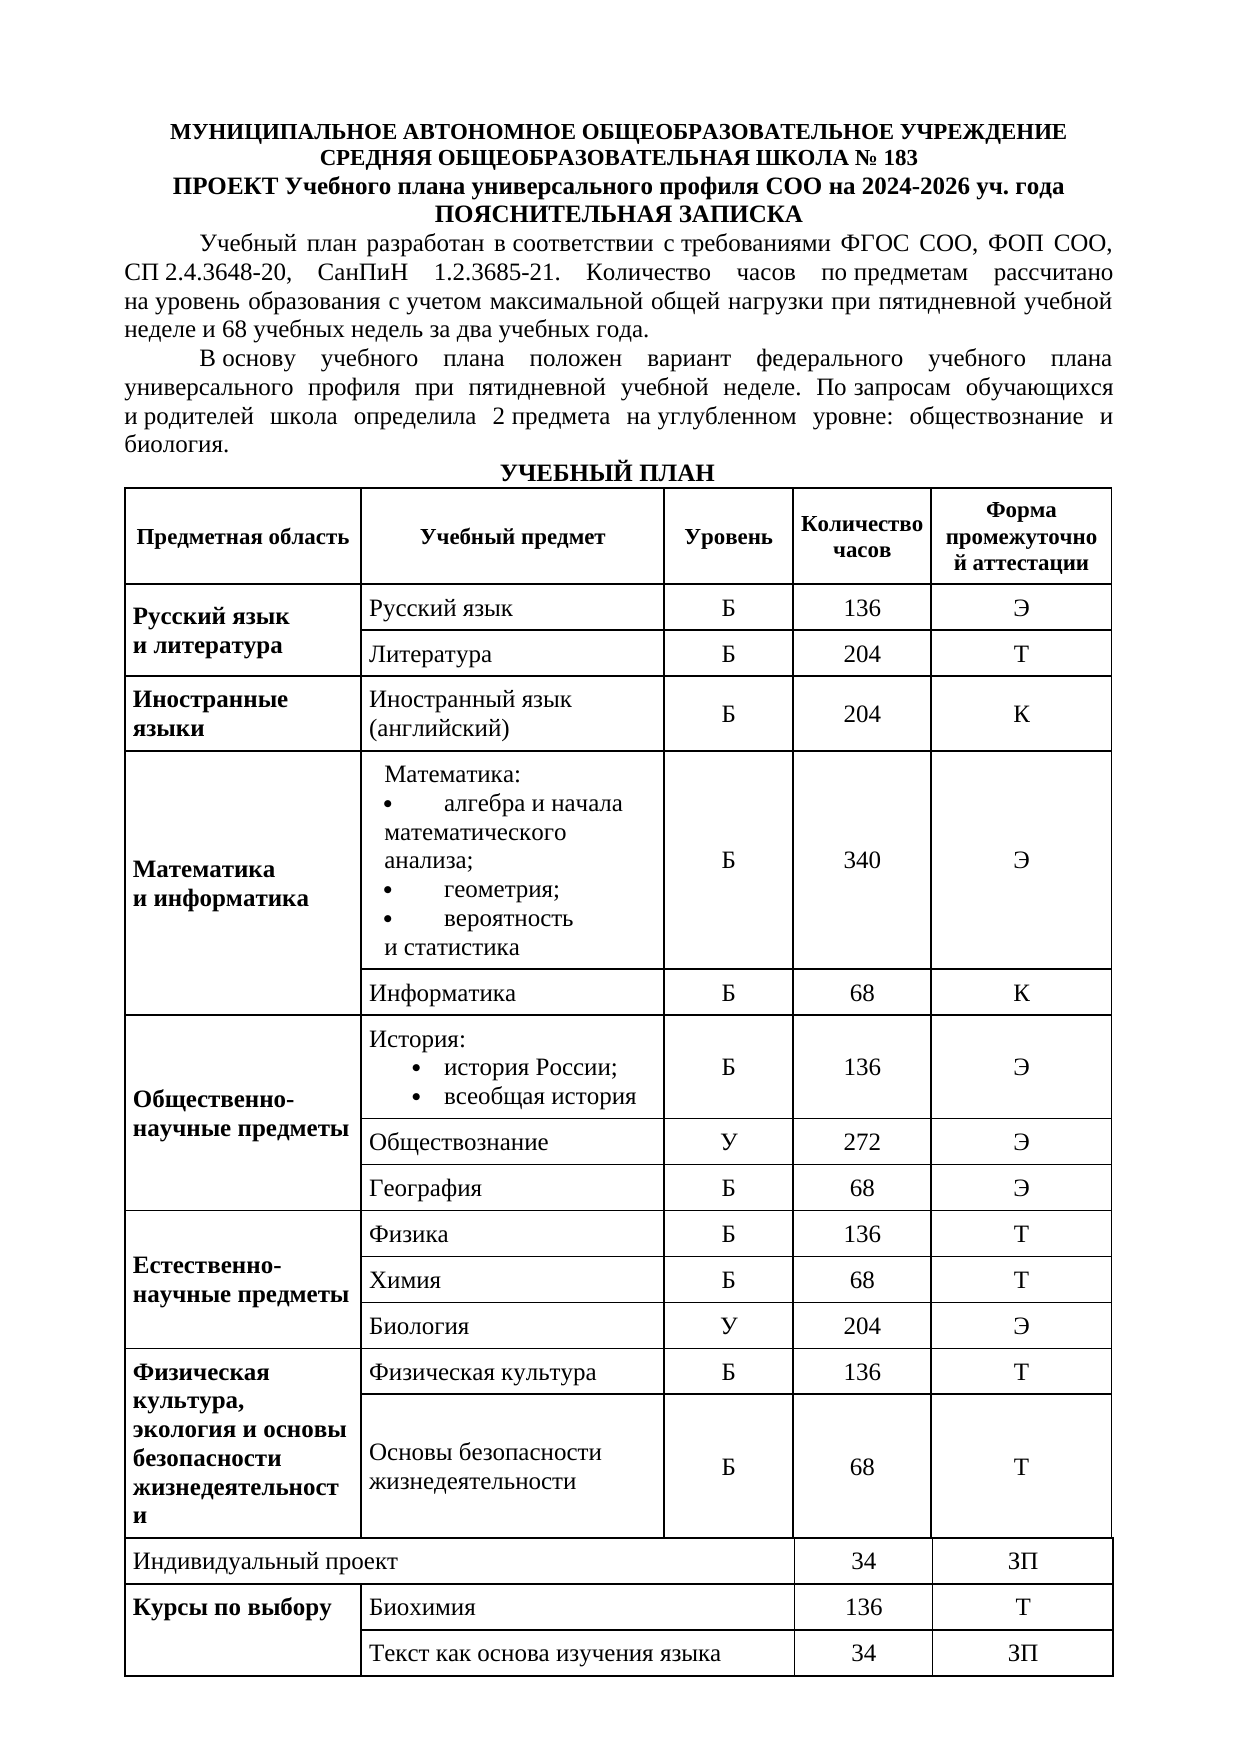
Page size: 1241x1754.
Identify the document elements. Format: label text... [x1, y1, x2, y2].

table_cell 340 [794, 752, 930, 968]
table_cell Общественно-научные предметы [126, 1016, 360, 1209]
table_cell Русский язык и литература [126, 585, 360, 675]
table_cell 204 [794, 631, 930, 675]
table_cell Б [665, 1395, 792, 1537]
table_cell 68 [794, 1165, 930, 1209]
table_cell Б [665, 585, 792, 629]
table_cell Биохимия [362, 1585, 794, 1629]
table_cell Индивидуальный проект [126, 1539, 794, 1583]
table_cell 136 [794, 585, 930, 629]
table_cell Б [665, 1016, 792, 1118]
table_cell Иностранный язык (английский) [362, 677, 663, 750]
table_cell Естественно-научные предметы [126, 1211, 360, 1347]
text УЧЕБНЫЙ ПЛАН [124, 458, 1090, 487]
table_cell География [362, 1165, 663, 1209]
table_header Предметная область [126, 489, 360, 583]
table_cell ЗП [933, 1539, 1112, 1583]
table_cell 136 [794, 1016, 930, 1118]
table_cell 68 [794, 1395, 930, 1537]
table_cell Э [932, 1016, 1111, 1118]
text В основу учебного плана положен вариант федерального учебного плана универсального профиля при пятидневной учебной неделе. По запросам обучающихся и родителей школа определила 2 предмета на углубленном уровне: обществознание и биология. [124, 343, 1113, 458]
table_cell Э [932, 1165, 1111, 1209]
table_cell Б [665, 1349, 792, 1393]
table_cell К [932, 970, 1111, 1014]
table_cell Э [932, 1119, 1111, 1164]
table_header Учебный предмет [362, 489, 663, 583]
table_cell Математика и информатика [126, 752, 360, 1014]
table_cell 34 [795, 1631, 932, 1675]
table_cell Русский язык [362, 585, 663, 629]
table_cell Курсы по выбору [126, 1585, 360, 1675]
table_cell Т [932, 1211, 1111, 1256]
table_cell У [665, 1119, 792, 1164]
table_cell Текст как основа изучения языка [362, 1631, 794, 1675]
table_cell 34 [795, 1539, 932, 1583]
table_cell Основы безопасности жизнедеятельности [362, 1395, 663, 1537]
table_cell Физическая культура [362, 1349, 663, 1393]
table_cell Химия [362, 1257, 663, 1301]
table_cell Э [932, 1303, 1111, 1347]
table_cell Физическая культура, экология и основы безопасности жизнедеятельности [126, 1349, 360, 1537]
table_cell Б [665, 1165, 792, 1209]
table_header Количество часов [794, 489, 930, 583]
table_header Уровень [665, 489, 792, 583]
table_cell Э [932, 585, 1111, 629]
table_cell 136 [794, 1349, 930, 1393]
table_cell Обществознание [362, 1119, 663, 1164]
table_header Форма промежуточной аттестации [932, 489, 1111, 583]
table_cell 204 [794, 1303, 930, 1347]
table_cell Б [665, 970, 792, 1014]
table_cell 204 [794, 677, 930, 750]
table_cell 68 [794, 970, 930, 1014]
table_cell ЗП [933, 1631, 1112, 1675]
table_cell Физика [362, 1211, 663, 1256]
table_cell История: история России; всеобщая история [362, 1016, 663, 1118]
table_cell Б [665, 1211, 792, 1256]
table_cell Биология [362, 1303, 663, 1347]
table_cell Т [932, 1257, 1111, 1301]
table_cell Т [932, 631, 1111, 675]
table_cell Т [932, 1395, 1111, 1537]
table_cell У [665, 1303, 792, 1347]
table_cell Э [932, 752, 1111, 968]
text ПРОЕКТ Учебного плана универсального профиля СОО на 2024-2026 уч. года [124, 171, 1113, 199]
table_cell Б [665, 631, 792, 675]
table_cell Т [932, 1349, 1111, 1393]
text Учебный план разработан в соответствии с требованиями ФГОС СОО, ФОП СОО, СП 2.4.3648-20, СанПиН 1.2.3685-21. Количество часов по предметам рассчитано на уровень образования с учетом максимальной общей нагрузки при пятидневной учебной неделе и 68 учебных недель за два учебных года. [124, 228, 1113, 343]
table_cell Информатика [362, 970, 663, 1014]
table_cell Б [665, 752, 792, 968]
table_cell Т [933, 1585, 1112, 1629]
table_cell Б [665, 1257, 792, 1301]
table_cell Математика: алгебра и начала математического анализа; геометрия; вероятность и статистика [362, 752, 663, 968]
table_cell Иностранные языки [126, 677, 360, 750]
text МУНИЦИПАЛЬНОЕ АВТОНОМНОЕ ОБЩЕОБРАЗОВАТЕЛЬНОЕ УЧРЕЖДЕНИЕ СРЕДНЯЯ ОБЩЕОБРАЗОВАТЕЛЬНАЯ ШКОЛА № 183 [124, 118, 1113, 171]
table_cell 68 [794, 1257, 930, 1301]
table_cell Б [665, 677, 792, 750]
table_cell 136 [795, 1585, 932, 1629]
table_cell 272 [794, 1119, 930, 1164]
text ПОЯСНИТЕЛЬНАЯ ЗАПИСКА [124, 199, 1113, 228]
table_cell 136 [794, 1211, 930, 1256]
table_cell К [932, 677, 1111, 750]
table_cell Литература [362, 631, 663, 675]
